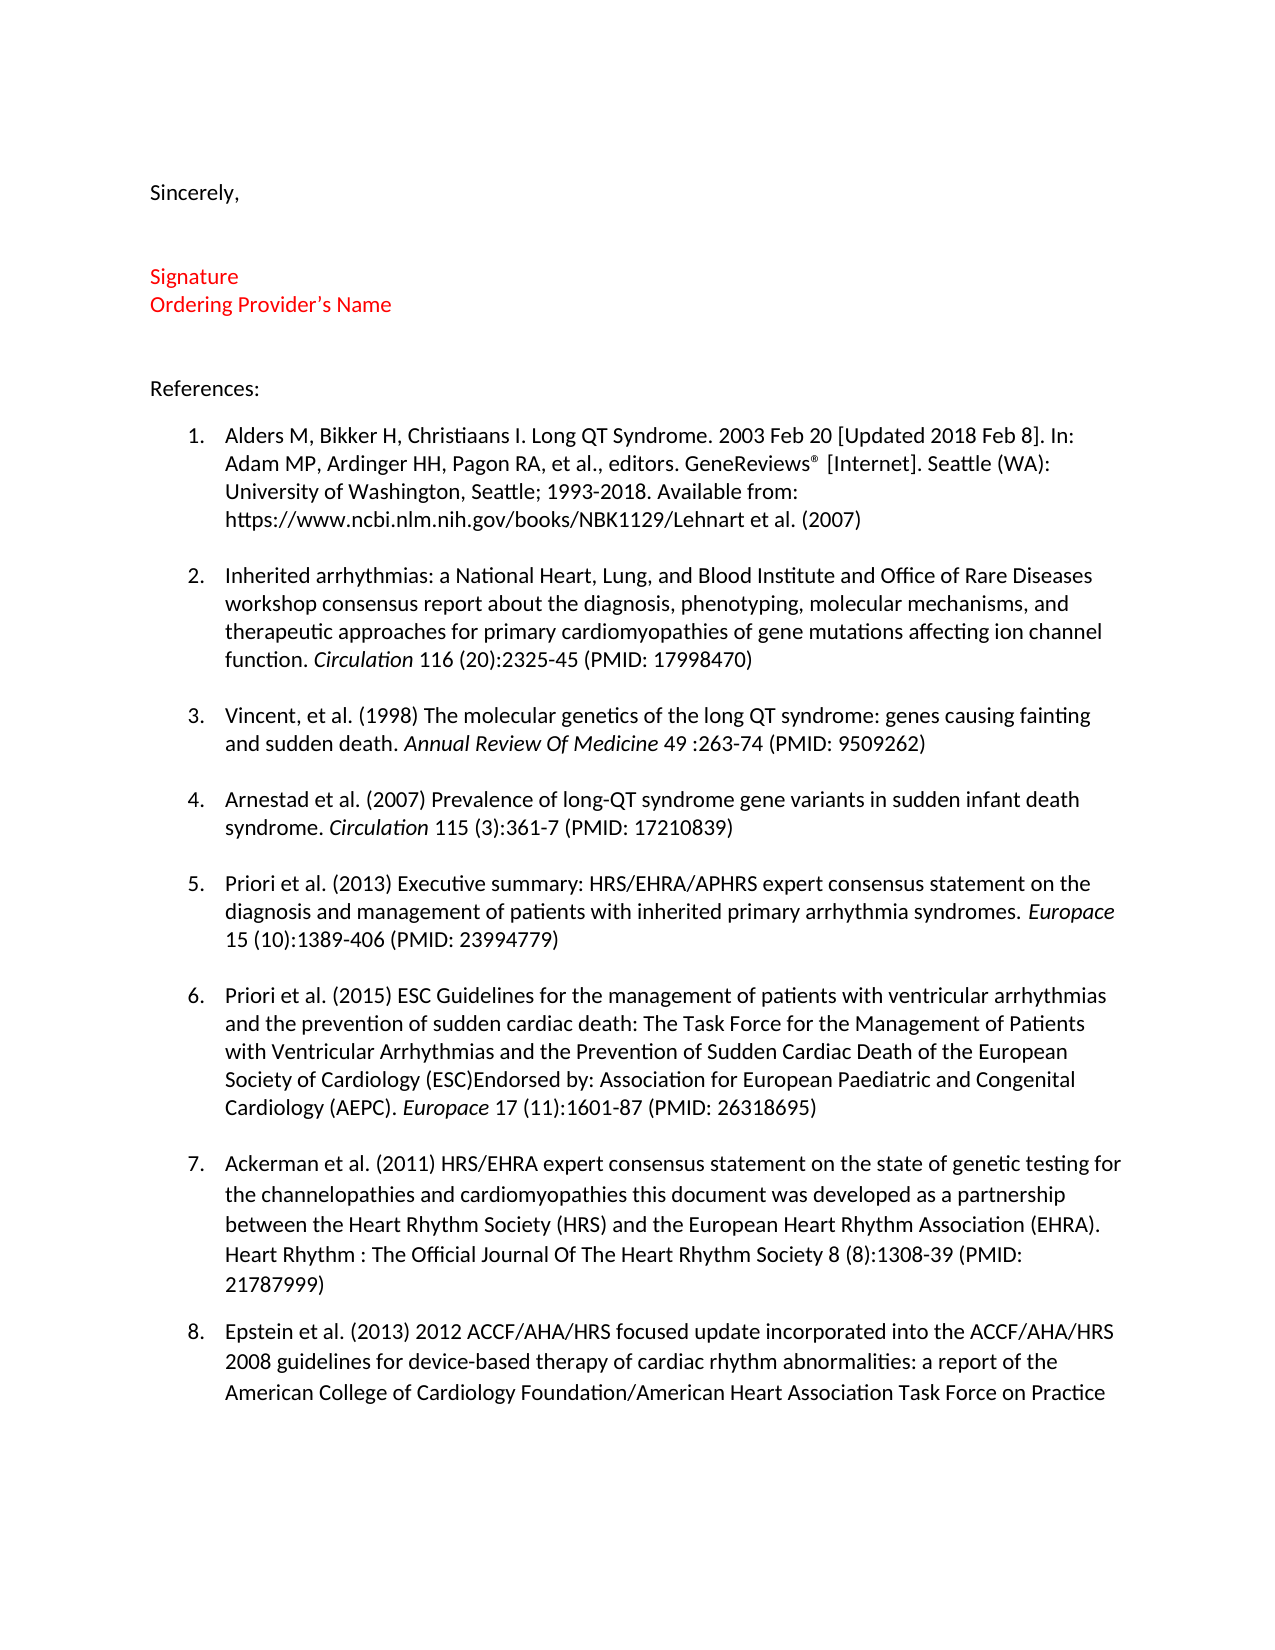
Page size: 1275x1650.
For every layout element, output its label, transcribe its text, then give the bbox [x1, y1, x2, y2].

list Vincent, et al. (1998) The molecular genetics of the long QT syndrome: genes causing fainting and sudden death. Annual Review Of Medicine 49 :263-74 (PMID: 9509262) [187, 701, 1125, 757]
text Ordering Provider’s Name [150, 290, 1125, 318]
list Alders M, Bikker H, Christiaans I. Long QT Syndrome. 2003 Feb 20 [Updated 2018 Feb 8]. In: Adam MP, Ardinger HH, Pagon RA, et al., editors. GeneReviews® [Internet]. Seattle (WA): University of Washington, Seattle; 1993-2018. Available from: https://www.ncbi.nlm.nih.gov/books/NBK1129/Lehnart et al. (2007) [187, 421, 1125, 533]
list Priori et al. (2015) ESC Guidelines for the management of patients with ventricular arrhythmias and the prevention of sudden cardiac death: The Task Force for the Management of Patients with Ventricular Arrhythmias and the Prevention of Sudden Cardiac Death of the European Society of Cardiology (ESC)Endorsed by: Association for European Paediatric and Congenital Cardiology (AEPC). Europace 17 (11):1601-87 (PMID: 26318695) [187, 981, 1125, 1122]
list Ackerman et al. (2011) HRS/EHRA expert consensus statement on the state of genetic testing for the channelopathies and cardiomyopathies this document was developed as a partnership between the Heart Rhythm Society (HRS) and the European Heart Rhythm Association (EHRA). Heart Rhythm : The Official Journal Of The Heart Rhythm Society 8 (8):1308-39 (PMID: 21787999) [187, 1149, 1125, 1298]
list Arnestad et al. (2007) Prevalence of long-QT syndrome gene variants in sudden infant death syndrome. Circulation 115 (3):361-7 (PMID: 17210839) [187, 785, 1125, 841]
text Sincerely, [150, 178, 1125, 206]
list Priori et al. (2013) Executive summary: HRS/EHRA/APHRS expert consensus statement on the diagnosis and management of patients with inherited primary arrhythmia syndromes. Europace 15 (10):1389-406 (PMID: 23994779) [187, 869, 1125, 953]
text Signature [150, 262, 1125, 290]
list Inherited arrhythmias: a National Heart, Lung, and Blood Institute and Office of Rare Diseases workshop consensus report about the diagnosis, phenotyping, molecular mechanisms, and therapeutic approaches for primary cardiomyopathies of gene mutations affecting ion channel function. Circulation 116 (20):2325-45 (PMID: 17998470) [187, 561, 1125, 673]
text References: [150, 374, 1125, 402]
list Epstein et al. (2013) 2012 ACCF/AHA/HRS focused update incorporated into the ACCF/AHA/HRS 2008 guidelines for device-based therapy of cardiac rhythm abnormalities: a report of the American College of Cardiology Foundation/American Heart Association Task Force on Practice [187, 1317, 1125, 1406]
